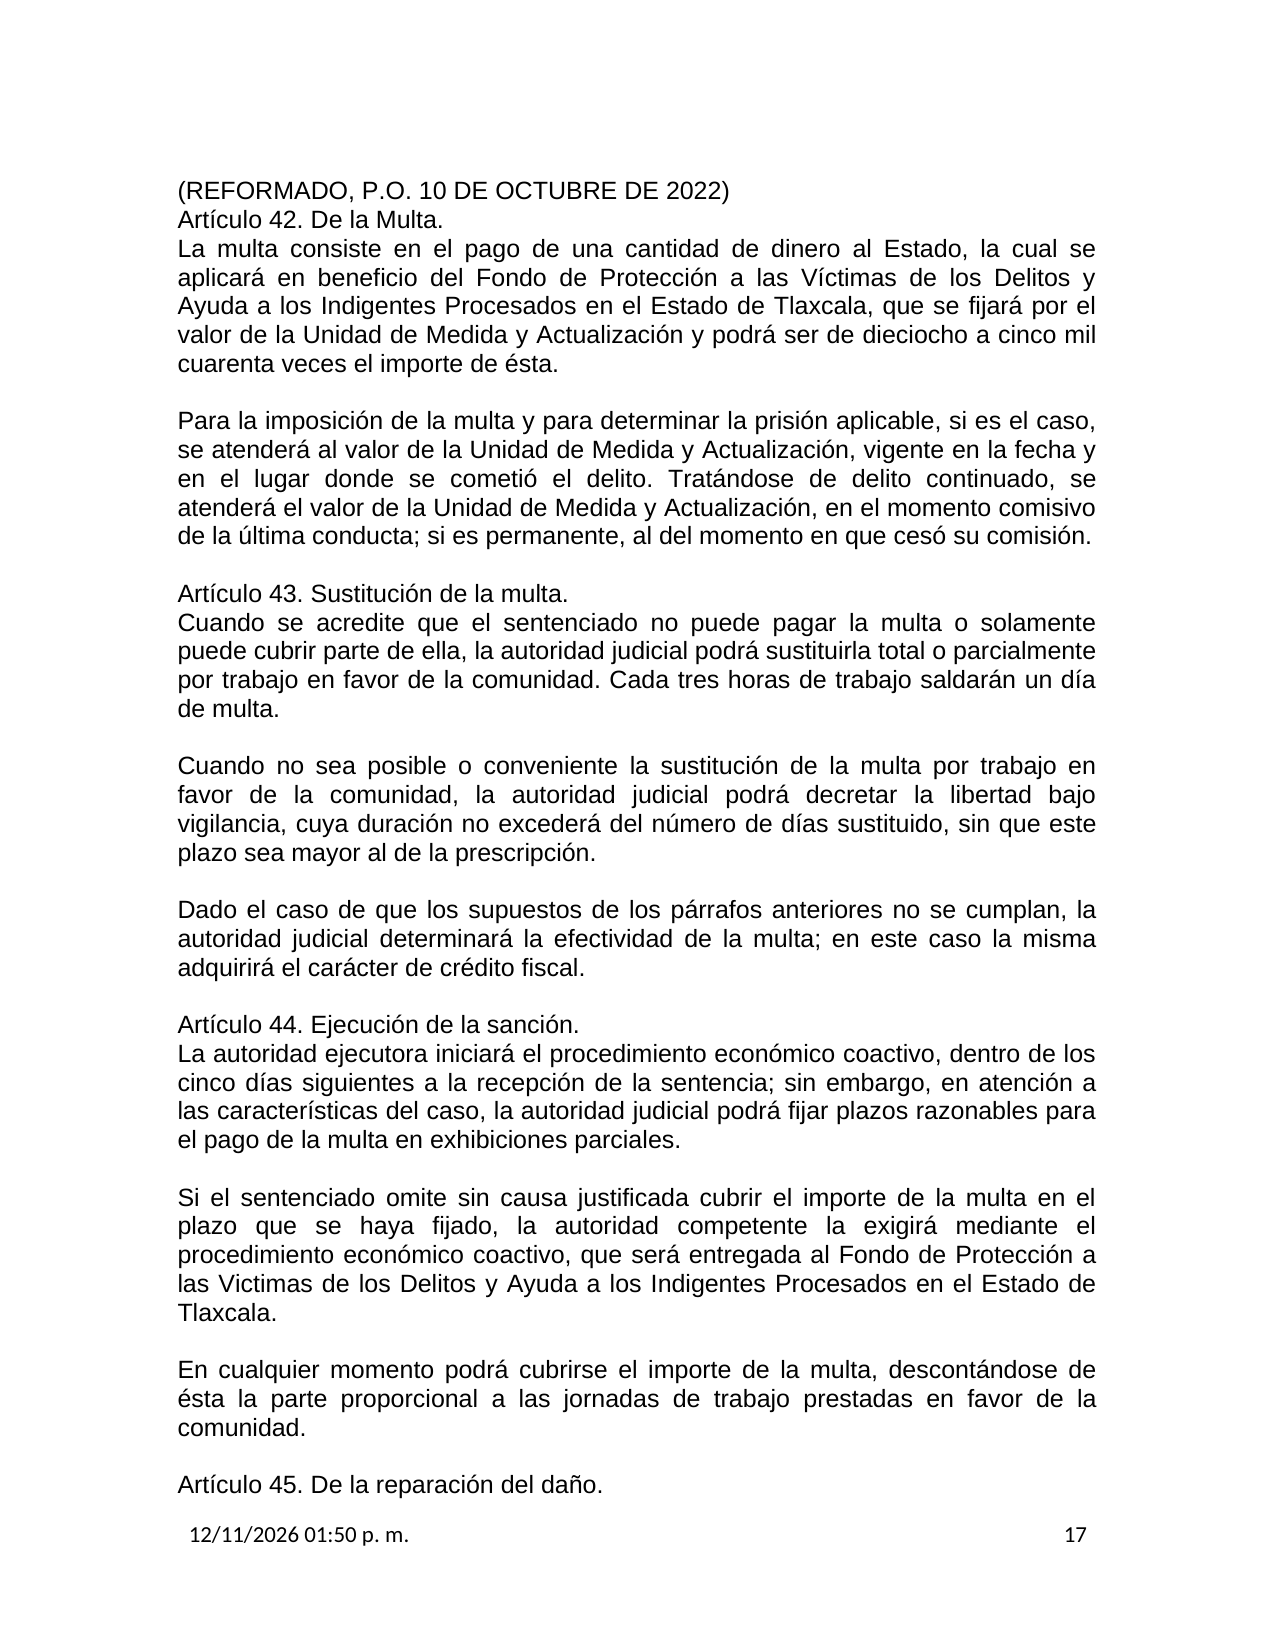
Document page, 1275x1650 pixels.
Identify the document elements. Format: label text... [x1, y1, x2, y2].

text Si el sentenciado omite sin causa justificada cubrir el importe de la multa en el plazo que se haya fijado, la autoridad competente la exigirá mediante el procedimiento económico coactivo, que será entregada al Fondo de Protección a las Victimas de los Delitos y Ayuda a los Indigentes Procesados en el Estado de Tlaxcala. [177, 1183, 1098, 1326]
text La autoridad ejecutora iniciará el procedimiento económico coactivo, dentro de los cinco días siguientes a la recepción de la sentencia; sin embargo, en atención a las características del caso, la autoridad judicial podrá fijar plazos razonables para el pago de la multa en exhibiciones parciales. [177, 1039, 1098, 1154]
text Artículo 42. De la Multa. [177, 205, 1098, 234]
text La multa consiste en el pago de una cantidad de dinero al Estado, la cual se aplicará en beneficio del Fondo de Protección a las Víctimas de los Delitos y Ayuda a los Indigentes Procesados en el Estado de Tlaxcala, que se fijará por el valor de la Unidad de Medida y Actualización y podrá ser de dieciocho a cinco mil cuarenta veces el importe de ésta. [177, 234, 1098, 378]
text Dado el caso de que los supuestos de los párrafos anteriores no se cumplan, la autoridad judicial determinará la efectividad de la multa; en este caso la misma adquirirá el carácter de crédito fiscal. [177, 895, 1098, 981]
text En cualquier momento podrá cubrirse el importe de la multa, descontándose de ésta la parte proporcional a las jornadas de trabajo prestadas en favor de la comunidad. [177, 1355, 1098, 1441]
text Para la imposición de la multa y para determinar la prisión aplicable, si es el caso, se atenderá al valor de la Unidad de Medida y Actualización, vigente en la fecha y en el lugar donde se cometió el delito. Tratándose de delito continuado, se atenderá el valor de la Unidad de Medida y Actualización, en el momento comisivo de la última conducta; si es permanente, al del momento en que cesó su comisión. [177, 406, 1098, 550]
text Artículo 44. Ejecución de la sanción. [177, 1010, 1098, 1039]
text (REFORMADO, P.O. 10 DE OCTUBRE DE 2022) [177, 176, 1098, 205]
text Artículo 43. Sustitución de la multa. [177, 579, 1098, 608]
text Cuando se acredite que el sentenciado no puede pagar la multa o solamente puede cubrir parte de ella, la autoridad judicial podrá sustituirla total o parcialmente por trabajo en favor de la comunidad. Cada tres horas de trabajo saldarán un día de multa. [177, 608, 1098, 723]
text Cuando no sea posible o conveniente la sustitución de la multa por trabajo en favor de la comunidad, la autoridad judicial podrá decretar la libertad bajo vigilancia, cuya duración no excederá del número de días sustituido, sin que este plazo sea mayor al de la prescripción. [177, 751, 1098, 866]
text Artículo 45. De la reparación del daño. [177, 1470, 1098, 1499]
